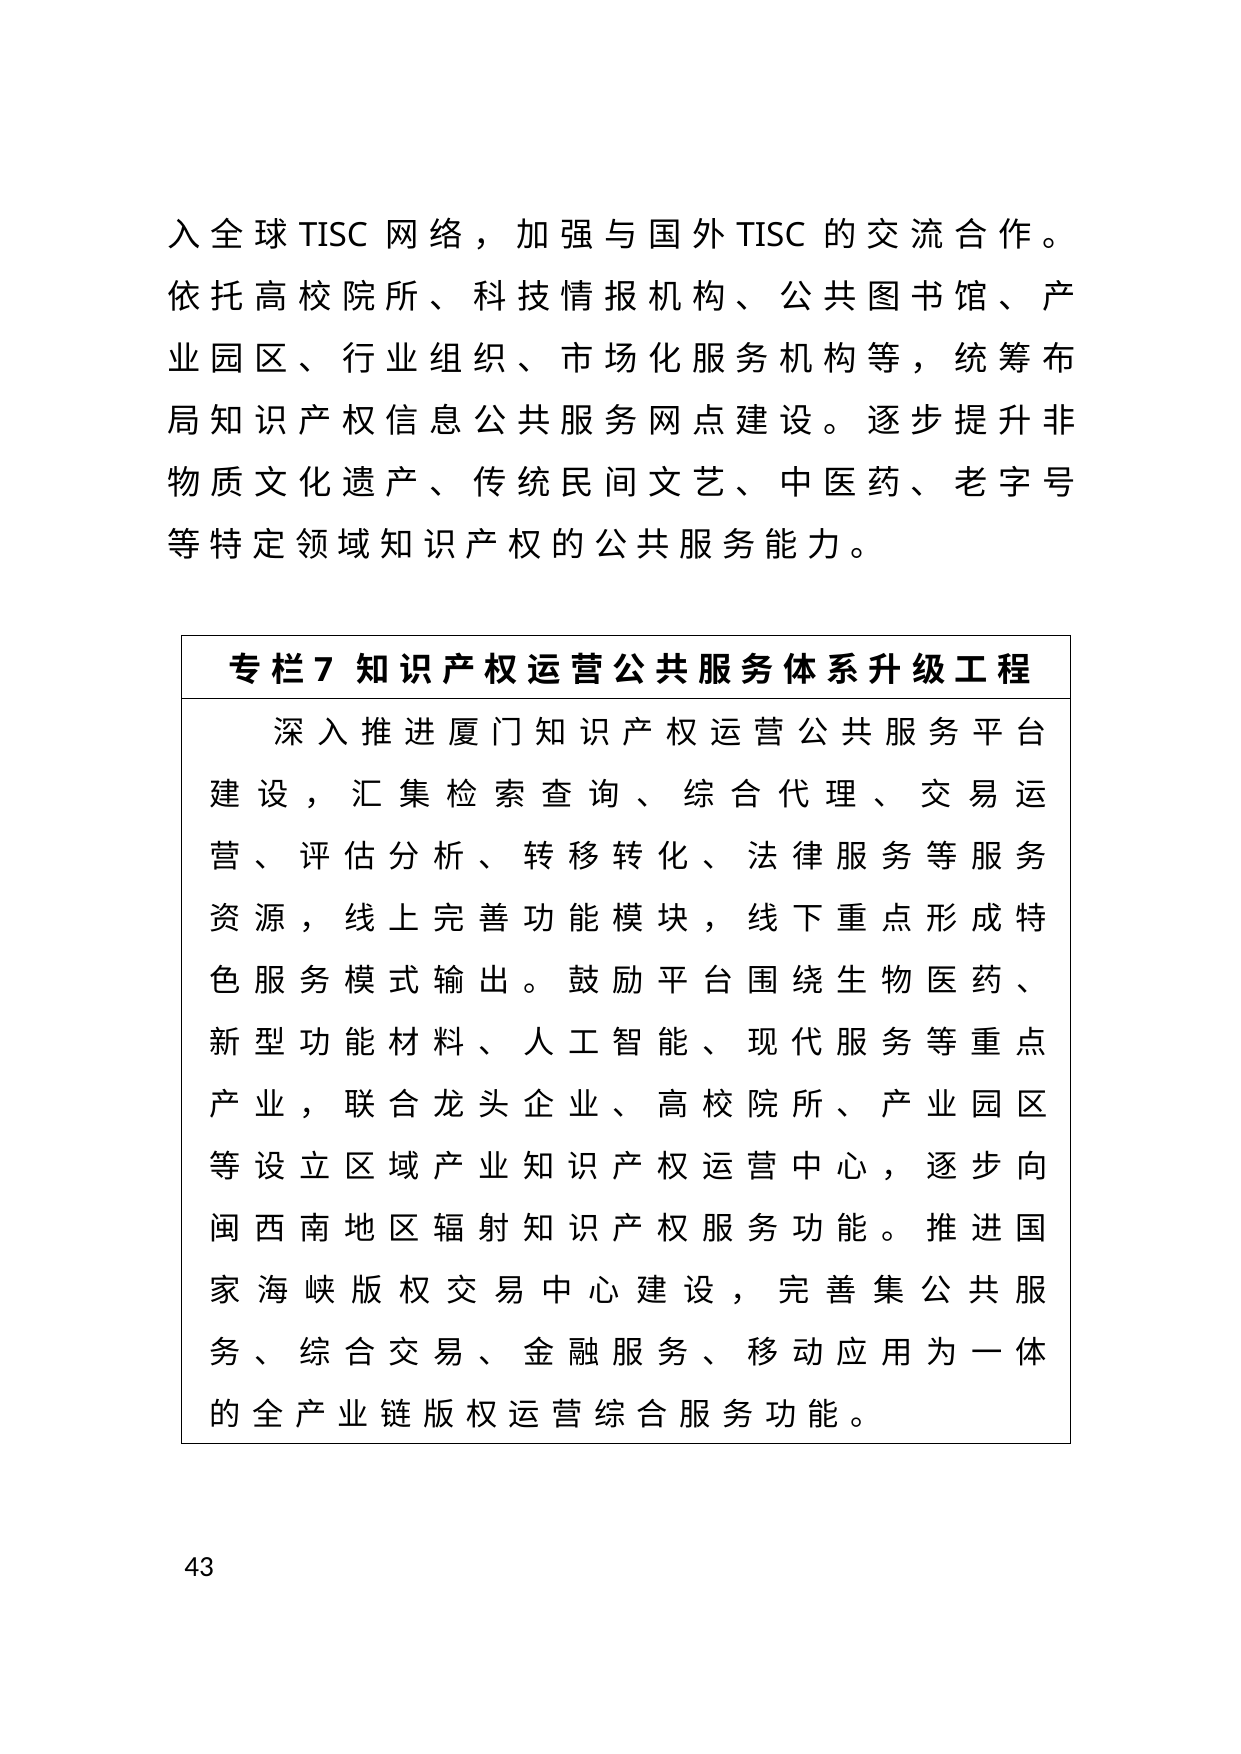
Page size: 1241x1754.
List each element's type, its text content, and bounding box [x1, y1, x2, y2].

table_cell 深入推进厦门知识产权运营公共服务平台建设，汇集检索查询、综合代理、交易运营、评估分析、转移转化、法律服务等服务资源，线上完善功能模块，线下重点形成特色服务模式输出。鼓励平台围绕生物医药、新型功能材料、人工智能、现代服务等重点产业，联合龙头企业、高校院所、产业园区等设立区域产业知识产权运营中心，逐步向闽西南地区辐射知识产权服务功能。推进国家海峡版权交易中心建设，完善集公共服务、综合交易、金融服务、移动应用为一体的全产业链版权运营综合服务功能。 [182, 699, 1070, 1442]
table_header 知识产权运营公共服务体系升级工程 [182, 636, 1070, 698]
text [167, 201, 1085, 573]
